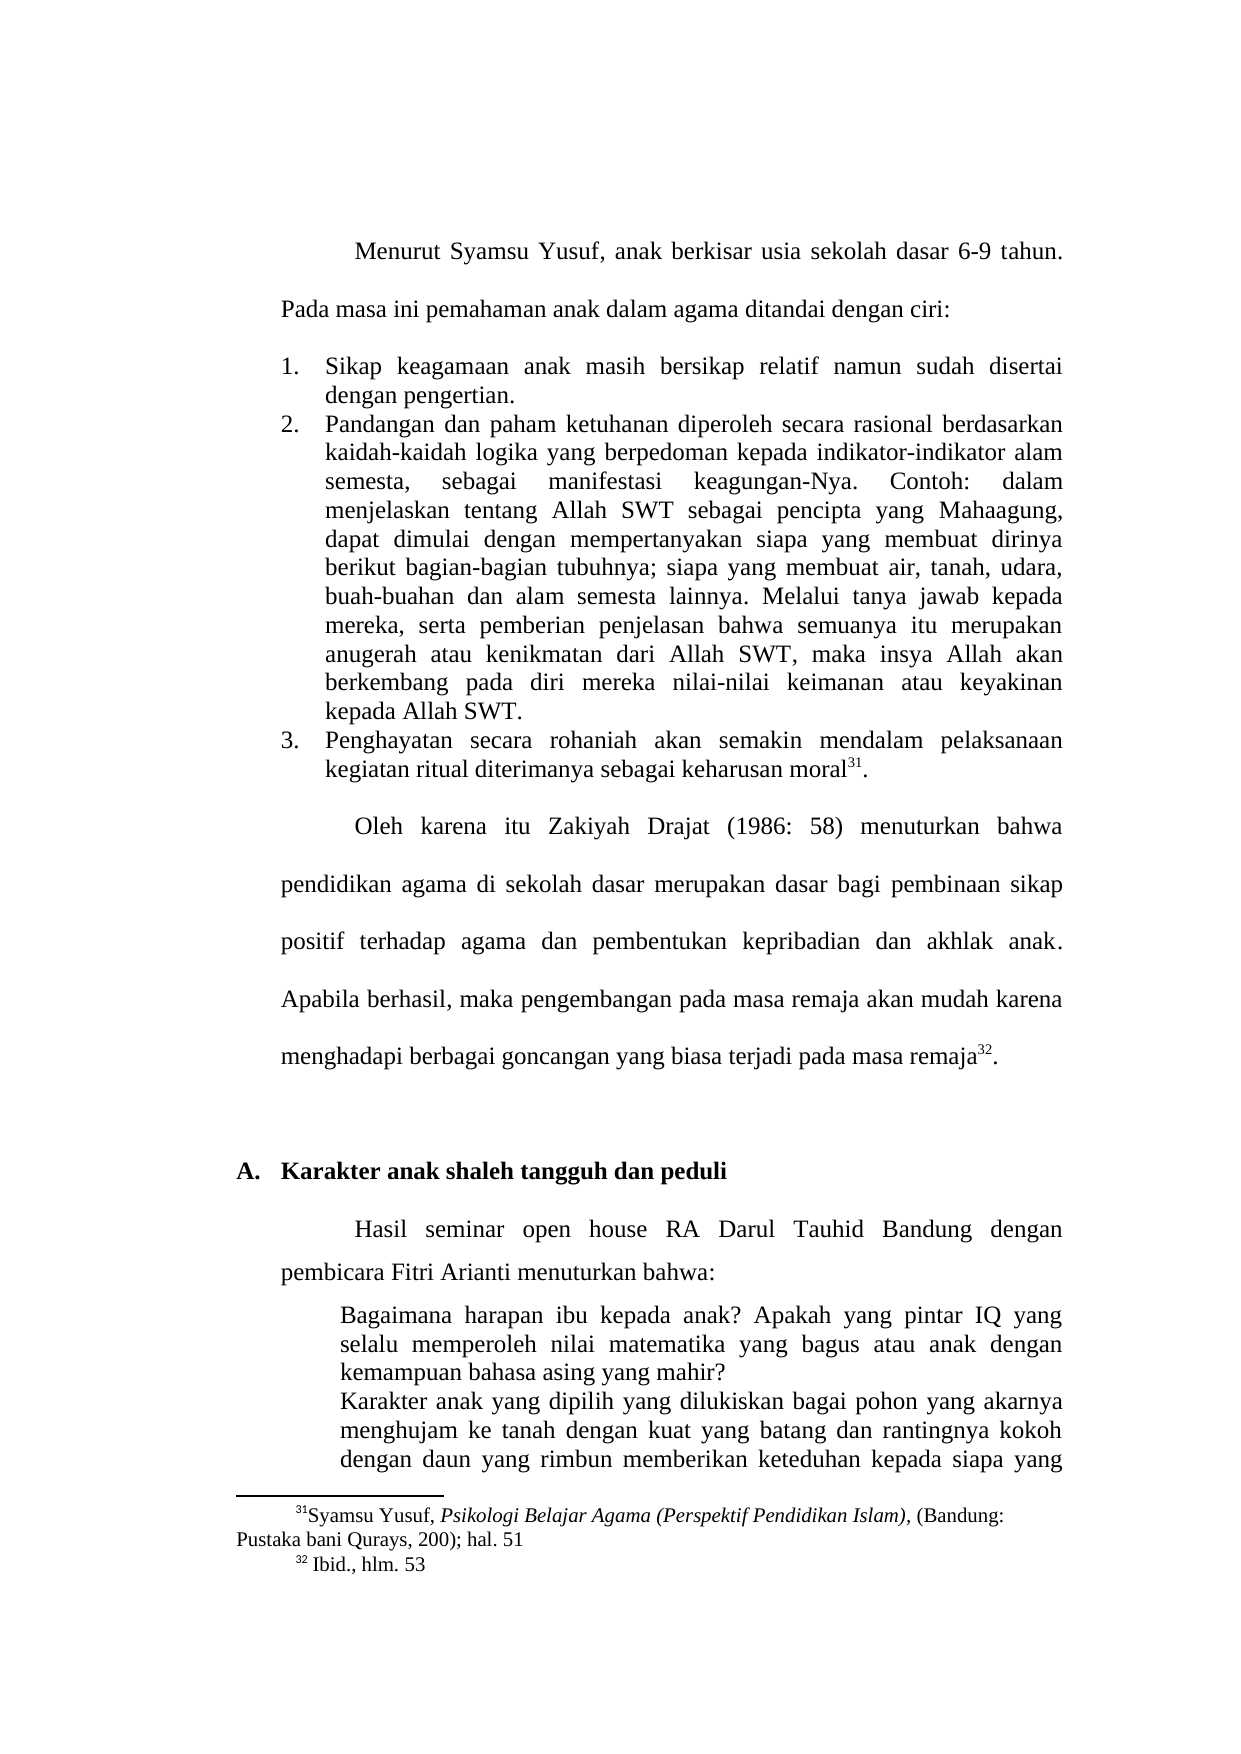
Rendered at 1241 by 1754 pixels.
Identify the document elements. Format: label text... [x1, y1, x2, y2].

text Oleh karena itu Zakiyah Drajat (1986: 58) menuturkan bahwa pendidikan agama di sekolah dasar merupakan dasar bagi pembinaan sikap positif terhadap agama dan pembentukan kepribadian dan akhlak anak. Apabila berhasil, maka pengembangan pada masa remaja akan mudah karena menghadapi berbagai goncangan yang biasa terjadi pada masa remaja. [281, 811, 1063, 1070]
list Pandangan dan paham ketuhanan diperoleh secara rasional berdasarkan kaidah-kaidah logika yang berpedoman kepada indikator-indikator alam semesta, sebagai manifestasi keagungan-Nya. Contoh: dalam menjelaskan tentang Allah SWT sebagai pencipta yang Mahaagung, dapat dimulai dengan mempertanyakan siapa yang membuat dirinya berikut bagian-bagian tubuhnya; siapa yang membuat air, tanah, udara, buah-buahan dan alam semesta lainnya. Melalui tanya jawab kepada mereka, serta pemberian penjelasan bahwa semuanya itu merupakan anugerah atau kenikmatan dari Allah SWT, maka insya Allah akan berkembang pada diri mereka nilai-nilai keimanan atau keyakinan kepada Allah SWT. [281, 409, 1063, 725]
text Menurut Syamsu Yusuf, anak berkisar usia sekolah dasar 6-9 tahun. Pada masa ini pemahaman anak dalam agama ditandai dengan ciri: [281, 236, 1063, 322]
list Bagaimana harapan ibu kepada anak? Apakah yang pintar IQ yang selalu memperoleh nilai matematika yang bagus atau anak dengan kemampuan bahasa asing yang mahir? [340, 1300, 1063, 1386]
list Karakter anak shaleh tangguh dan peduli [236, 1156, 1063, 1185]
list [340, 1386, 1063, 1472]
text Hasil seminar open house RA Darul Tauhid Bandung dengan pembicara Fitri Arianti menuturkan bahwa: [281, 1214, 1063, 1286]
list Penghayatan secara rohaniah akan semakin mendalam pelaksanaan kegiatan ritual diterimanya sebagai keharusan moral. [281, 725, 1063, 782]
list Sikap keagamaan anak masih bersikap relatif namun sudah disertai dengan pengertian. [281, 351, 1063, 409]
